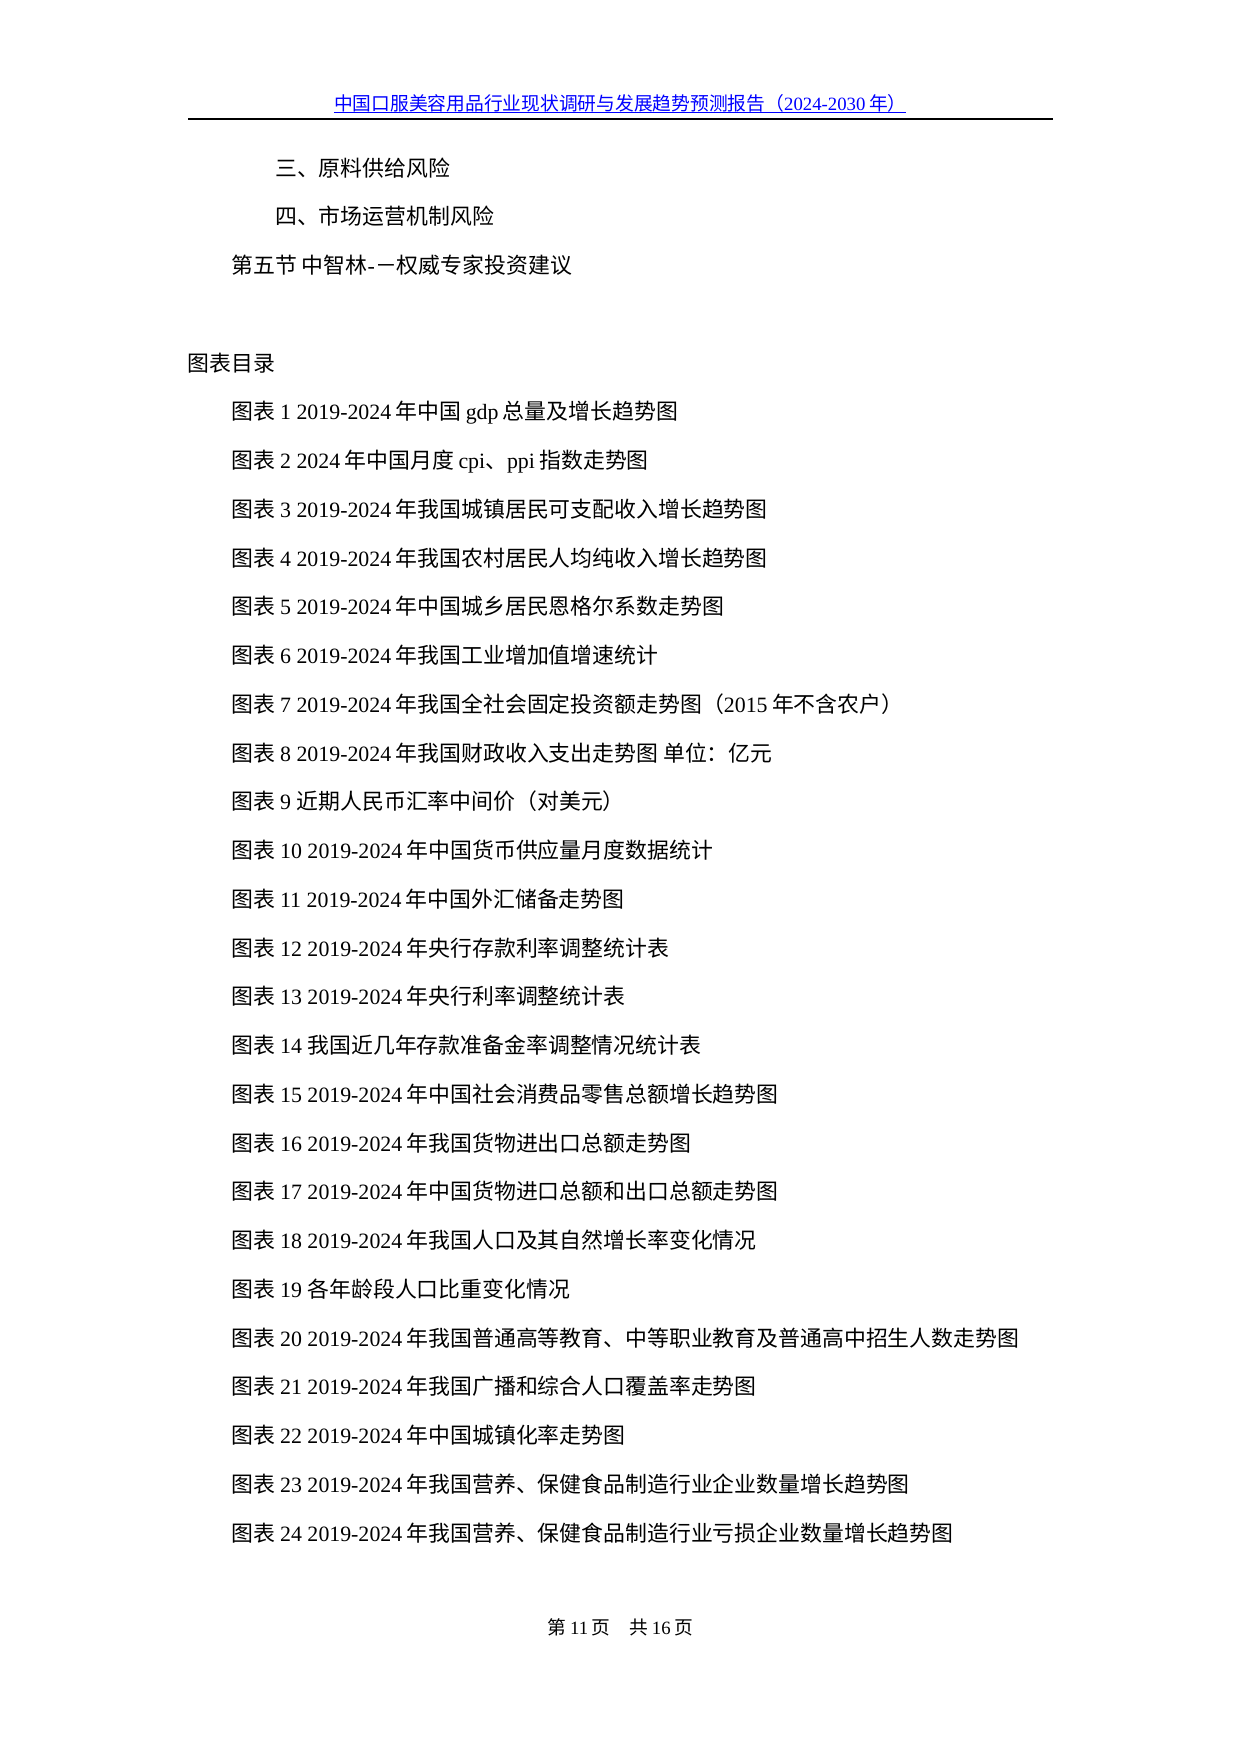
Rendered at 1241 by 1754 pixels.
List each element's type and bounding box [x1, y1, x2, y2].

text [187, 150, 1053, 1548]
